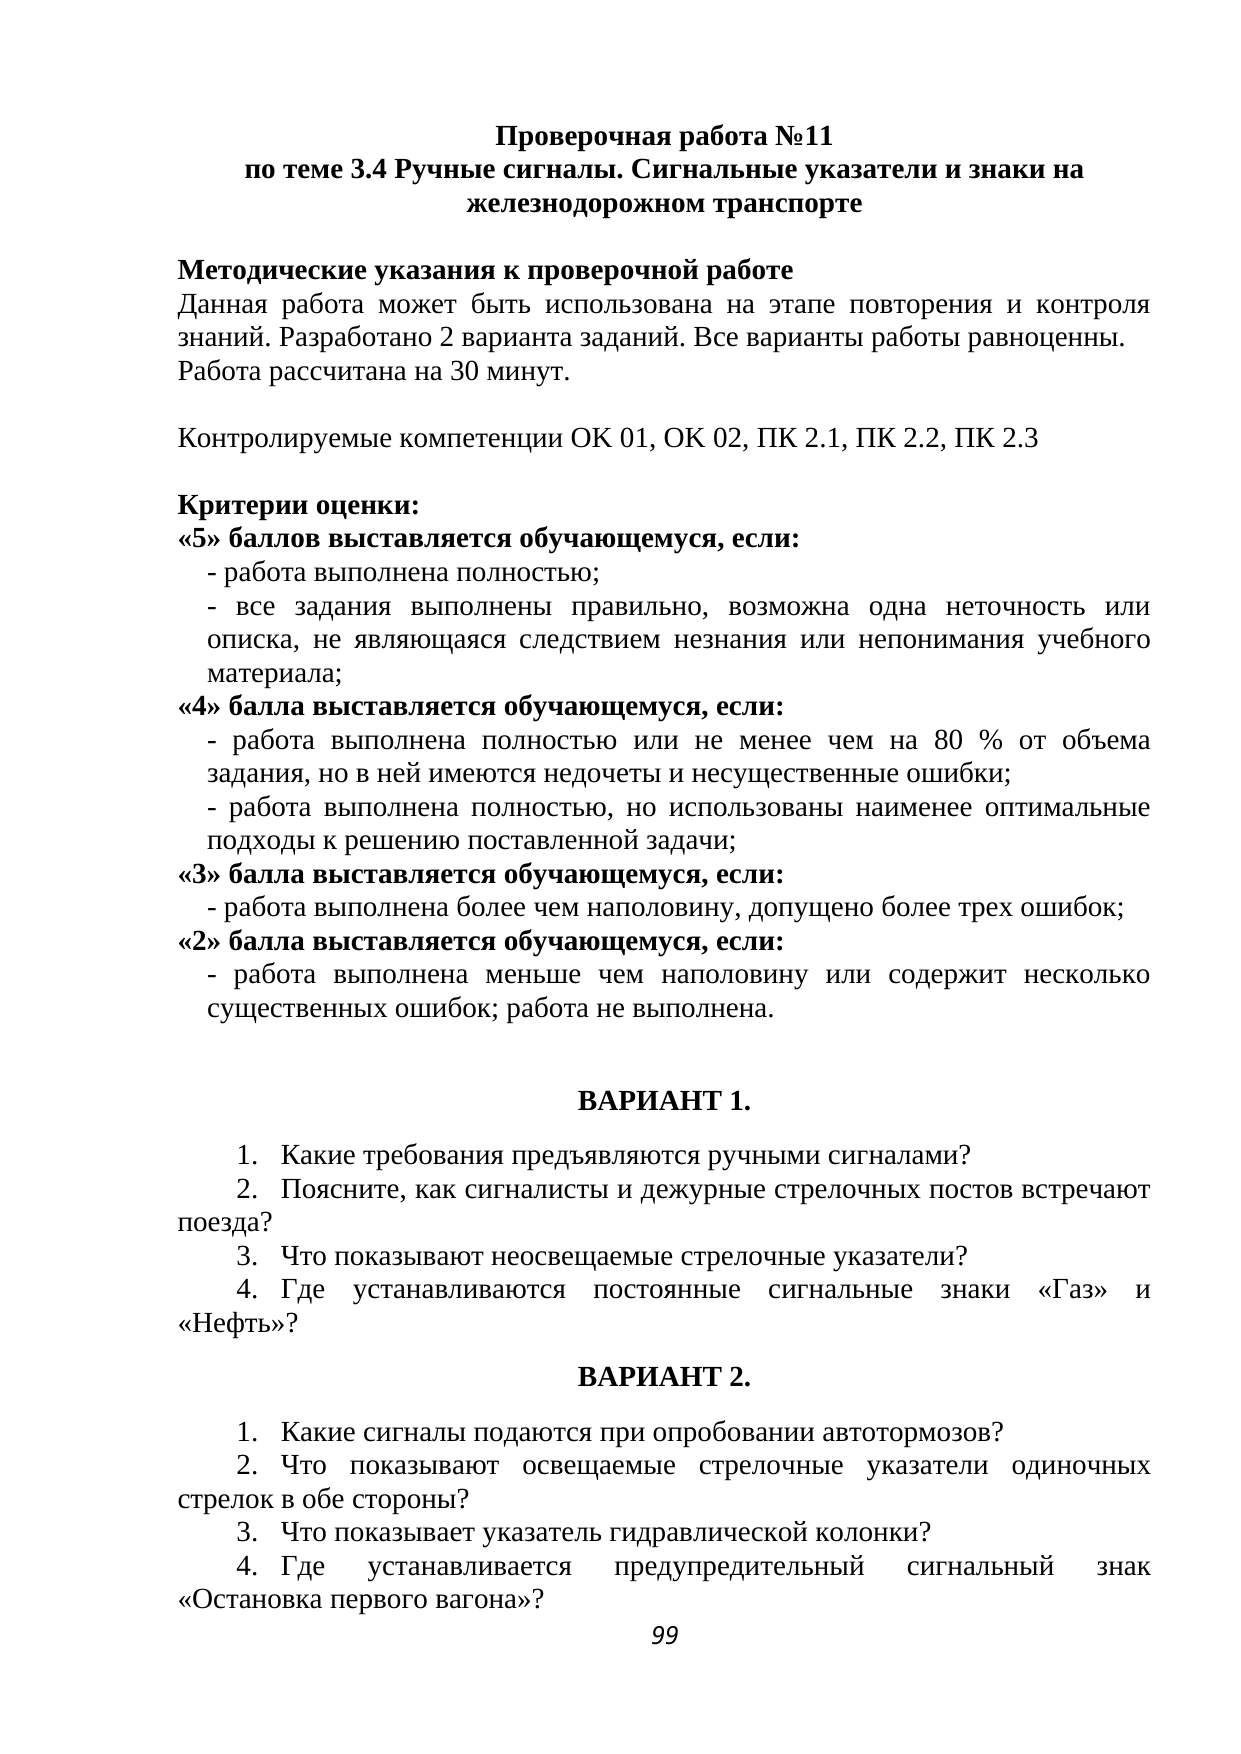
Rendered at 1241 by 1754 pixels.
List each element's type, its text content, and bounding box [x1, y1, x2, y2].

text - работа выполнена меньше чем наполовину или содержит несколько существенных ошибок; работа не выполнена. [207, 957, 1152, 1024]
list Какие сигналы подаются при опробовании автотормозов? [177, 1414, 1152, 1447]
list Что показывает указатель гидравлической колонки? [177, 1514, 1152, 1548]
text по теме 3.4 Ручные сигналы. Сигнальные указатели и знаки на железнодорожном транспорте [177, 152, 1152, 219]
text «4» балла выставляется обучающемуся, если: [177, 688, 1152, 722]
text - все задания выполнены правильно, возможна одна неточность или описка, не являющаяся следствием незнания или непонимания учебного материала; [207, 588, 1152, 688]
text ВАРИАНТ 2. [177, 1359, 1152, 1393]
list Поясните, как сигналисты и дежурные стрелочных постов встречают поезда? [177, 1171, 1152, 1238]
text - работа выполнена полностью, но использованы наименее оптимальные подходы к решению поставленной задачи; [207, 789, 1152, 856]
text Данная работа может быть использована на этапе повторения и контроля знаний. Разработано 2 варианта заданий. Все варианты работы равноценны. [177, 286, 1152, 353]
list Где устанавливается предупредительный сигнальный знак «Остановка первого вагона»? [177, 1548, 1152, 1615]
text Проверочная работа №11 [177, 118, 1152, 152]
list Где устанавливаются постоянные сигнальные знаки «Газ» и «Нефть»? [177, 1272, 1152, 1339]
text «3» балла выставляется обучающемуся, если: [177, 856, 1152, 889]
list Какие требования предъявляются ручными сигналами? [177, 1137, 1152, 1171]
text - работа выполнена полностью; [207, 554, 1152, 588]
list Что показывают освещаемые стрелочные указатели одиночных стрелок в обе стороны? [177, 1447, 1152, 1514]
text Критерии оценки: [177, 487, 1152, 521]
text ВАРИАНТ 1. [177, 1083, 1152, 1117]
text «2» балла выставляется обучающемуся, если: [177, 923, 1152, 957]
text Методические указания к проверочной работе [177, 252, 1152, 286]
text - работа выполнена полностью или не менее чем на 80 % от объема задания, но в ней имеются недочеты и несущественные ошибки; [207, 722, 1152, 789]
list Что показывают неосвещаемые стрелочные указатели? [177, 1238, 1152, 1272]
text «5» баллов выставляется обучающемуся, если: [177, 521, 1152, 554]
text - работа выполнена более чем наполовину, допущено более трех ошибок; [207, 889, 1152, 923]
text Контролируемые компетенции OK 01, OK 02, ПК 2.1, ПК 2.2, ПК 2.3 [177, 420, 1152, 453]
text Работа рассчитана на 30 минут. [177, 353, 1152, 386]
